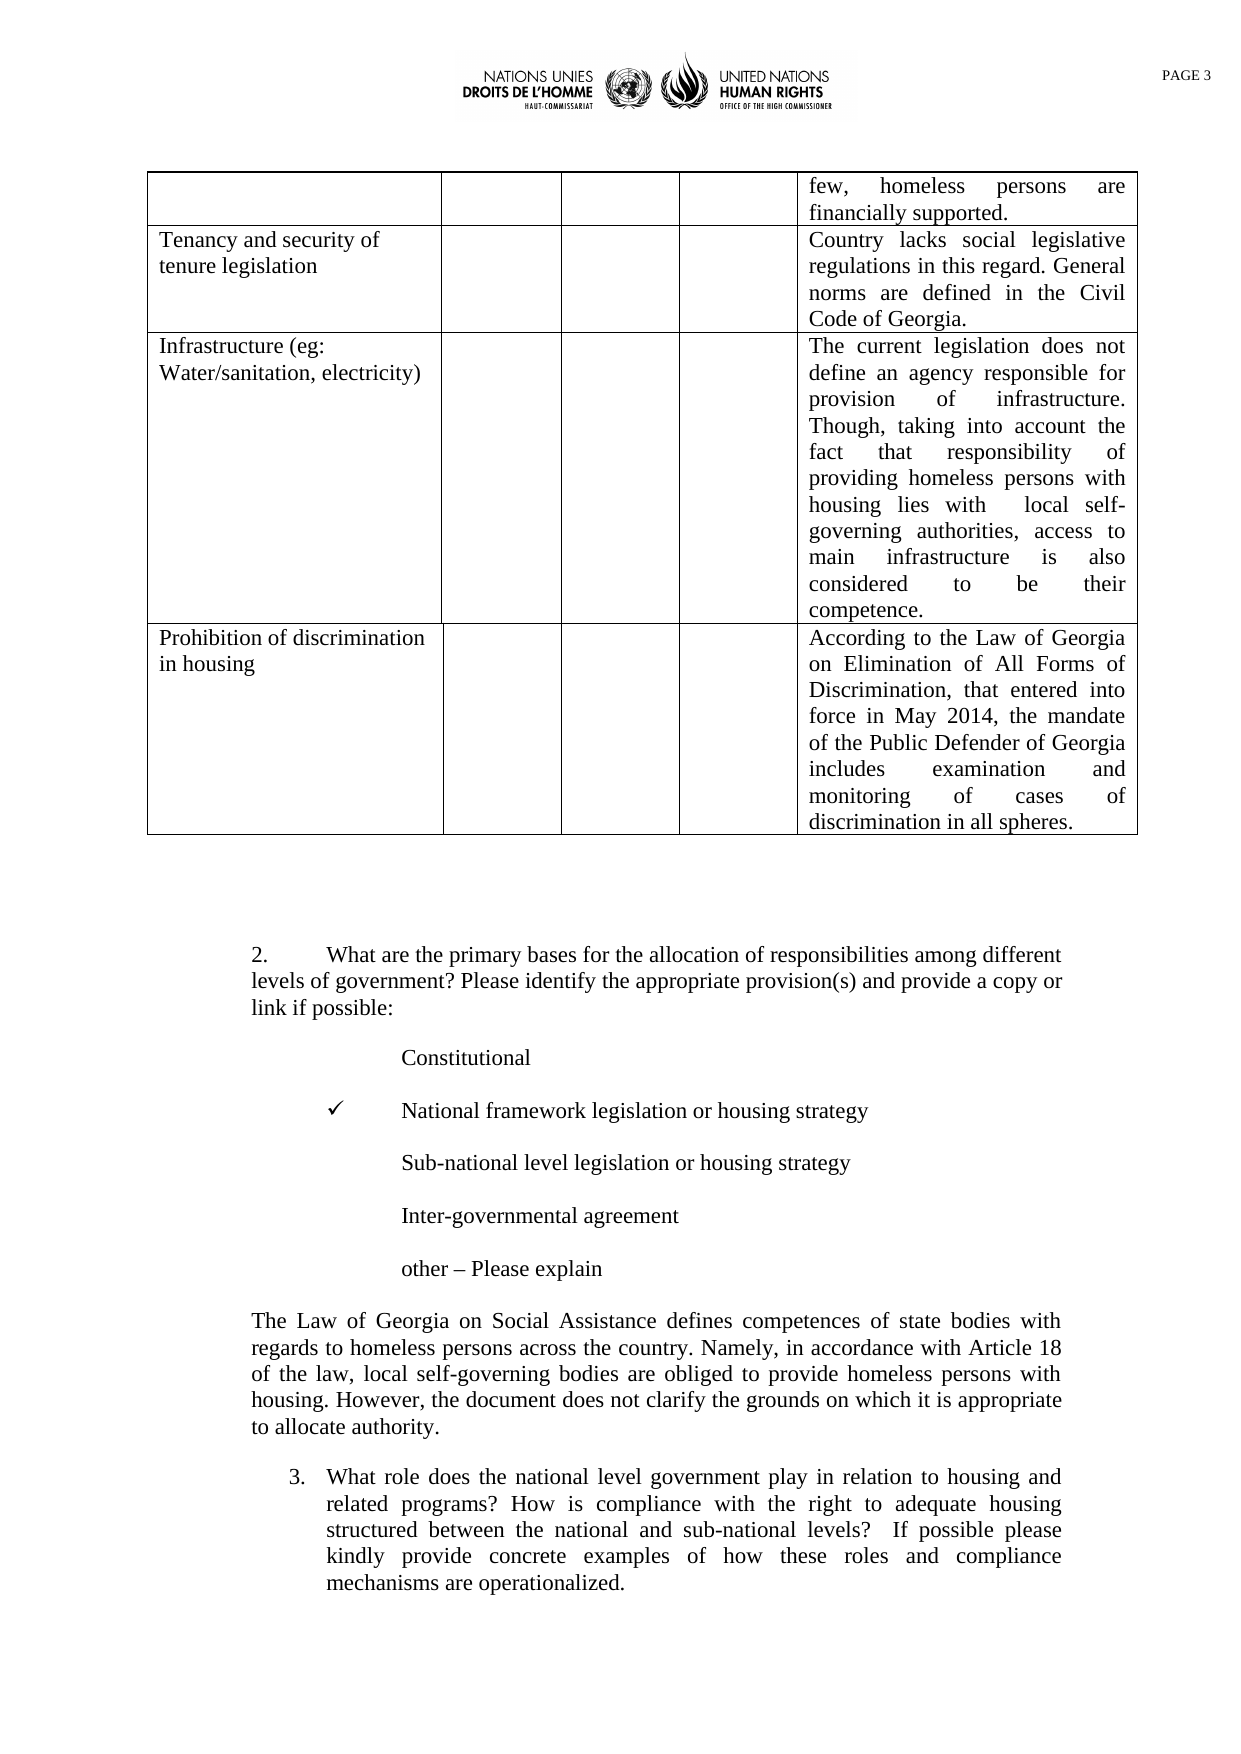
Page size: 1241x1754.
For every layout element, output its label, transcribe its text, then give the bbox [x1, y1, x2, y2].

table_cell [562, 624, 679, 834]
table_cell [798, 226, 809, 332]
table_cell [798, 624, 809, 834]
table_cell [562, 333, 679, 622]
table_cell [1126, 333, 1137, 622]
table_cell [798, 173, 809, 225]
list What role does the national level government play in relation to housing and related programs? How is compliance with the right to adequate housing structured between the national and sub-national levels? If possible please kindly provide concrete examples of how these roles and compliance mechanisms are operationalized. [288, 1463, 1063, 1595]
table_cell [442, 226, 561, 332]
text  Sub-national level legislation or housing strategy [326, 1149, 1063, 1176]
text  Inter-governmental agreement [326, 1202, 1063, 1228]
text The Law of Georgia on Social Assistance defines competences of state bodies with regards to homeless persons across the country. Namely, in accordance with Article 18 of the law, local self-governing bodies are obliged to provide homeless persons with housing. However, the document does not clarify the grounds on which it is appropriate to allocate authority. [251, 1307, 1063, 1439]
table_cell Infrastructure (eg: Water/sanitation, electricity) [148, 333, 441, 622]
table_cell [680, 173, 797, 225]
text  other – Please explain [251, 1255, 1063, 1281]
table_cell Tenancy and security of tenure legislation [148, 226, 441, 332]
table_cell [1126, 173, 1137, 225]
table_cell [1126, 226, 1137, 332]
picture [455, 50, 858, 122]
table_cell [148, 173, 441, 225]
table_cell [562, 173, 679, 225]
text National framework legislation or housing strategy [326, 1097, 1063, 1123]
table_cell [442, 333, 561, 622]
table_cell [562, 226, 679, 332]
text  Constitutional [326, 1044, 1063, 1070]
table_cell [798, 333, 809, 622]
table_cell Prohibition of discrimination in housing [148, 624, 443, 834]
table_cell [444, 624, 561, 834]
table_cell [680, 333, 797, 622]
table_cell [680, 226, 797, 332]
table_cell [680, 624, 797, 834]
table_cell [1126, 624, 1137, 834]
table_cell [442, 173, 561, 225]
text 2. What are the primary bases for the allocation of responsibilities among different levels of government? Please identify the appropriate provision(s) and provide a copy or link if possible: [251, 941, 1063, 1020]
